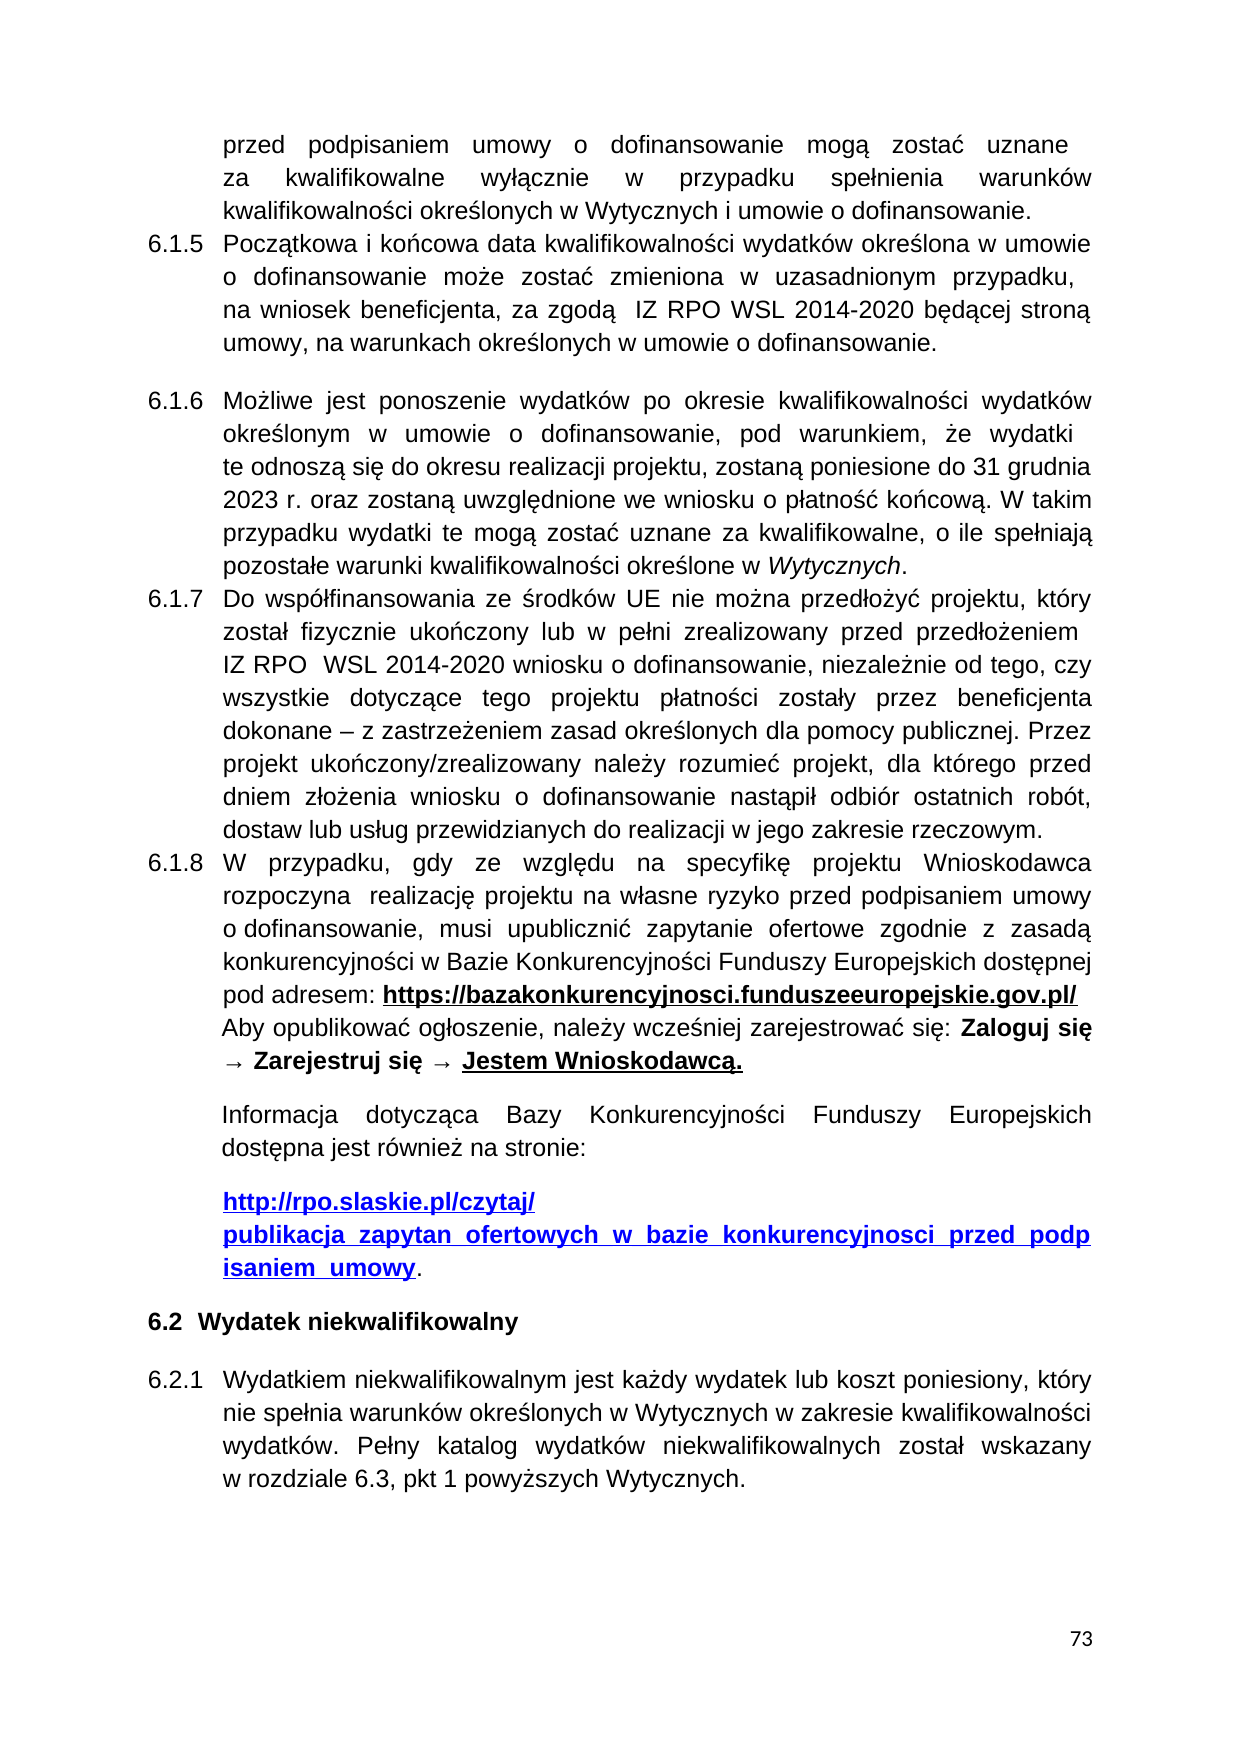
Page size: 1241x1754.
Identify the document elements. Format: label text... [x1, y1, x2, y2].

list Możliwe jest ponoszenie wydatków po okresie kwalifikowalności wydatków określonym w umowie o dofinansowanie, pod warunkiem, że wydatki te odnoszą się do okresu realizacji projektu, zostaną poniesione do 31 grudnia 2023 r. oraz zostaną uwzględnione we wniosku o płatność końcową. W takim przypadku wydatki te mogą zostać uznane za kwalifikowalne, o ile spełniają pozostałe warunki kwalifikowalności określone w Wytycznych. [148, 386, 1093, 580]
text Informacja dotycząca Bazy Konkurencyjności Funduszy Europejskich dostępna jest również na stronie: [221, 1100, 1093, 1162]
text http://rpo.slaskie.pl/czytaj/publikacja_zapytan_ofertowych_w_bazie_konkurencyjnosci_przed_podpisaniem_umowy. [223, 1187, 1093, 1282]
list Do współfinansowania ze środków UE nie można przedłożyć projektu, który został fizycznie ukończony lub w pełni zrealizowany przed przedłożeniem IZ RPO WSL 2014-2020 wniosku o dofinansowanie, niezależnie od tego, czy wszystkie dotyczące tego projektu płatności zostały przez beneficjenta dokonane – z zastrzeżeniem zasad określonych dla pomocy publicznej. Przez projekt ukończony/zrealizowany należy rozumieć projekt, dla którego przed dniem złożenia wniosku o dofinansowanie nastąpił odbiór ostatnich robót, dostaw lub usług przewidzianych do realizacji w jego zakresie rzeczowym. [148, 584, 1093, 844]
list Wydatek niekwalifikowalny [148, 1307, 1093, 1336]
list W przypadku, gdy ze względu na specyfikę projektu Wnioskodawca rozpoczyna realizację projektu na własne ryzyko przed podpisaniem umowy o dofinansowanie, musi upublicznić zapytanie ofertowe zgodnie z zasadą konkurencyjności w Bazie Konkurencyjności Funduszy Europejskich dostępnej pod adresem: https://bazakonkurencyjnosci.funduszeeuropejskie.gov.pl/ [148, 848, 1093, 1009]
text Aby opublikować ogłoszenie, należy wcześniej zarejestrować się: Zaloguj się → Zarejestruj się → Jestem Wnioskodawcą. [221, 1013, 1093, 1075]
list Początkowa i końcowa data kwalifikowalności wydatków określona w umowie o dofinansowanie może zostać zmieniona w uzasadnionym przypadku, na wniosek beneficjenta, za zgodą IZ RPO WSL 2014-2020 będącej stroną umowy, na warunkach określonych w umowie o dofinansowanie. [148, 229, 1093, 357]
list Wydatkiem niekwalifikowalnym jest każdy wydatek lub koszt poniesiony, który nie spełnia warunków określonych w Wytycznych w zakresie kwalifikowalności wydatków. Pełny katalog wydatków niekwalifikowalnych został wskazany w rozdziale 6.3, pkt 1 powyższych Wytycznych. [148, 1365, 1093, 1493]
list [148, 130, 1093, 224]
